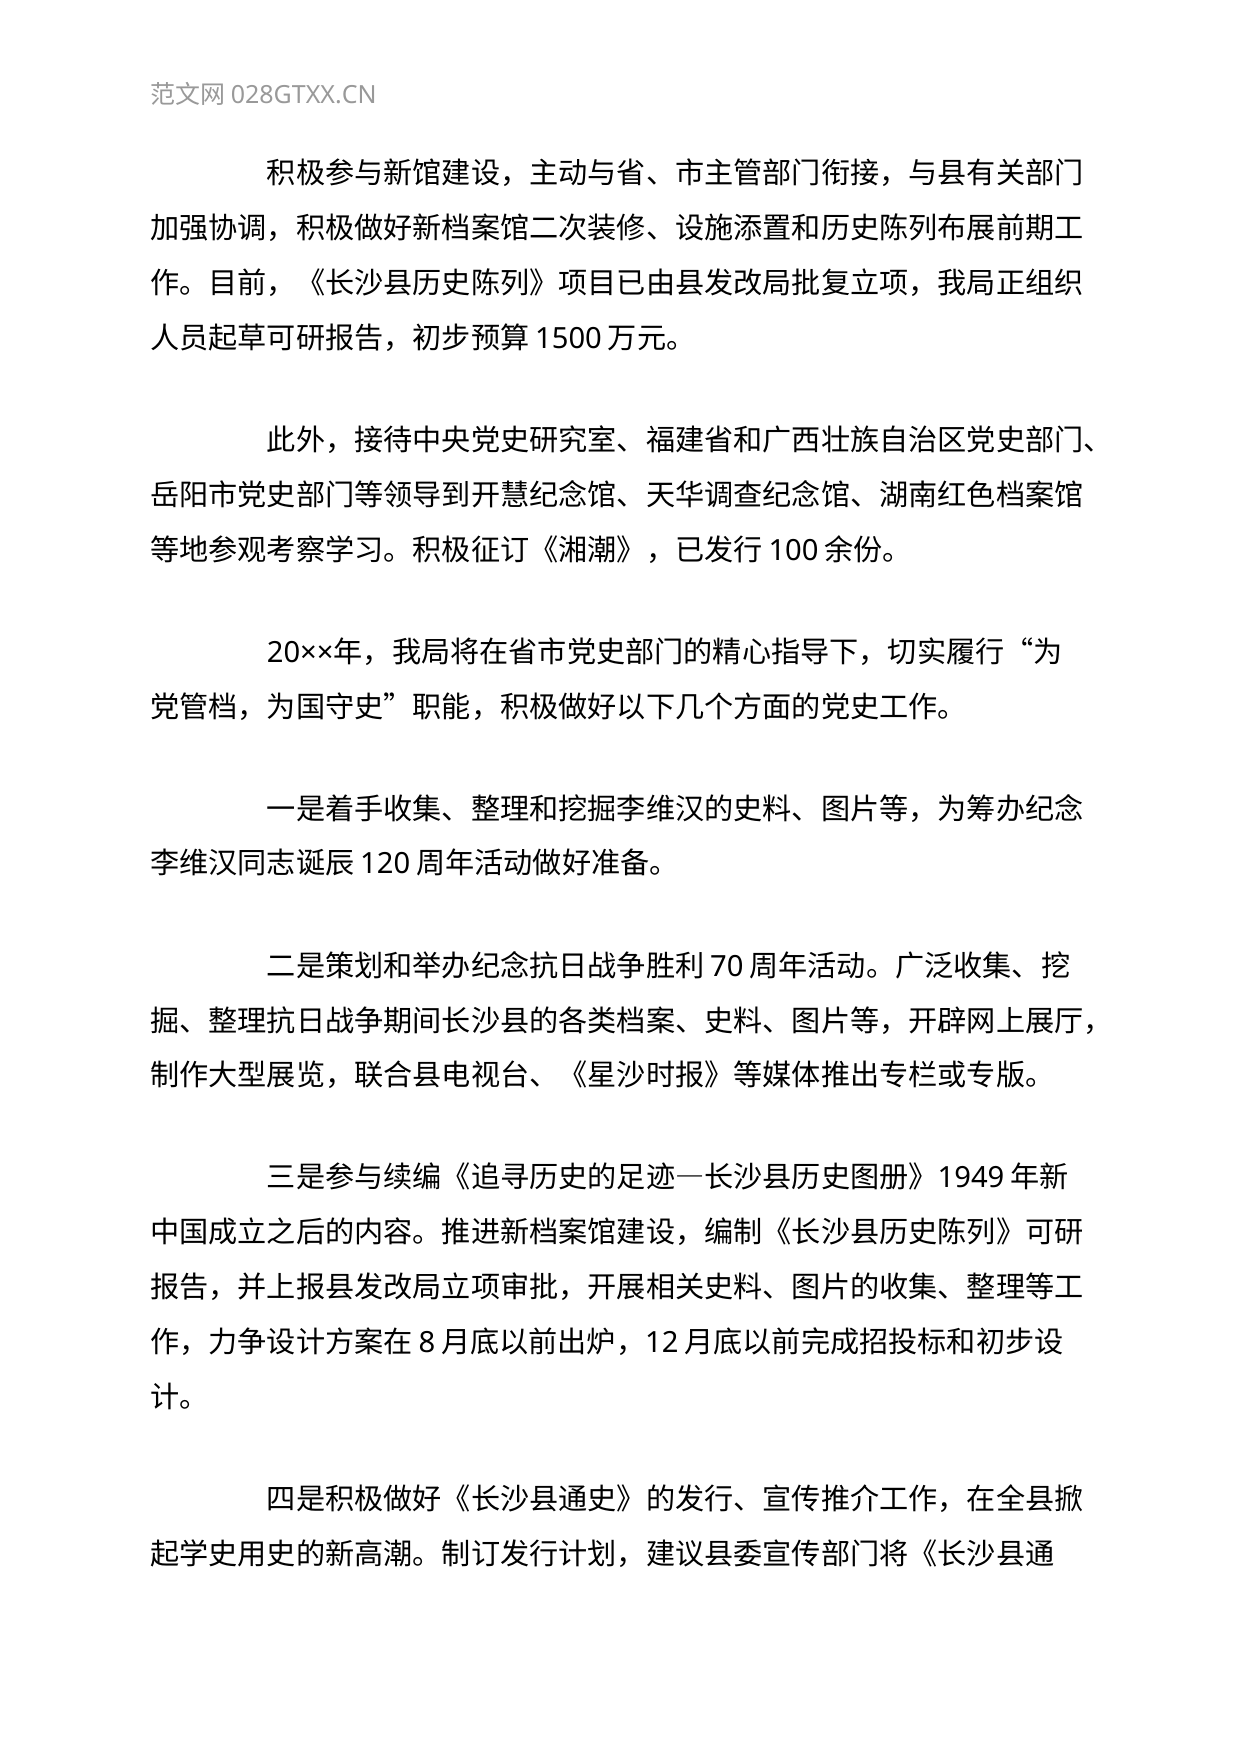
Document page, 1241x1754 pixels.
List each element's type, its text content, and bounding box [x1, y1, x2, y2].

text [150, 1475, 1090, 1572]
text 此外，接待中央党史研究室、福建省和广西壮族自治区党史部门、岳阳市党史部门等领导到开慧纪念馆、天华调查纪念馆、湖南红色档案馆等地参观考察学习。积极征订《湘潮》，已发行100余份。 [150, 417, 1090, 569]
text 一是着手收集、整理和挖掘李维汉的史料、图片等，为筹办纪念李维汉同志诞辰120周年活动做好准备。 [150, 785, 1090, 882]
text 二是策划和举办纪念抗日战争胜利70周年活动。广泛收集、挖掘、整理抗日战争期间长沙县的各类档案、史料、图片等，开辟网上展厅，制作大型展览，联合县电视台、《星沙时报》等媒体推出专栏或专版。 [150, 942, 1090, 1094]
text 20××年，我局将在省市党史部门的精心指导下，切实履行“为党管档，为国守史”职能，积极做好以下几个方面的党史工作。 [150, 628, 1090, 726]
text 积极参与新馆建设，主动与省、市主管部门衔接，与县有关部门加强协调，积极做好新档案馆二次装修、设施添置和历史陈列布展前期工作。目前，《长沙县历史陈列》项目已由县发改局批复立项，我局正组织人员起草可研报告，初步预算1500万元。 [150, 150, 1090, 357]
text 三是参与续编《追寻历史的足迹—长沙县历史图册》1949年新中国成立之后的内容。推进新档案馆建设，编制《长沙县历史陈列》可研报告，并上报县发改局立项审批，开展相关史料、图片的收集、整理等工作，力争设计方案在8月底以前出炉，12月底以前完成招投标和初步设计。 [150, 1154, 1090, 1416]
